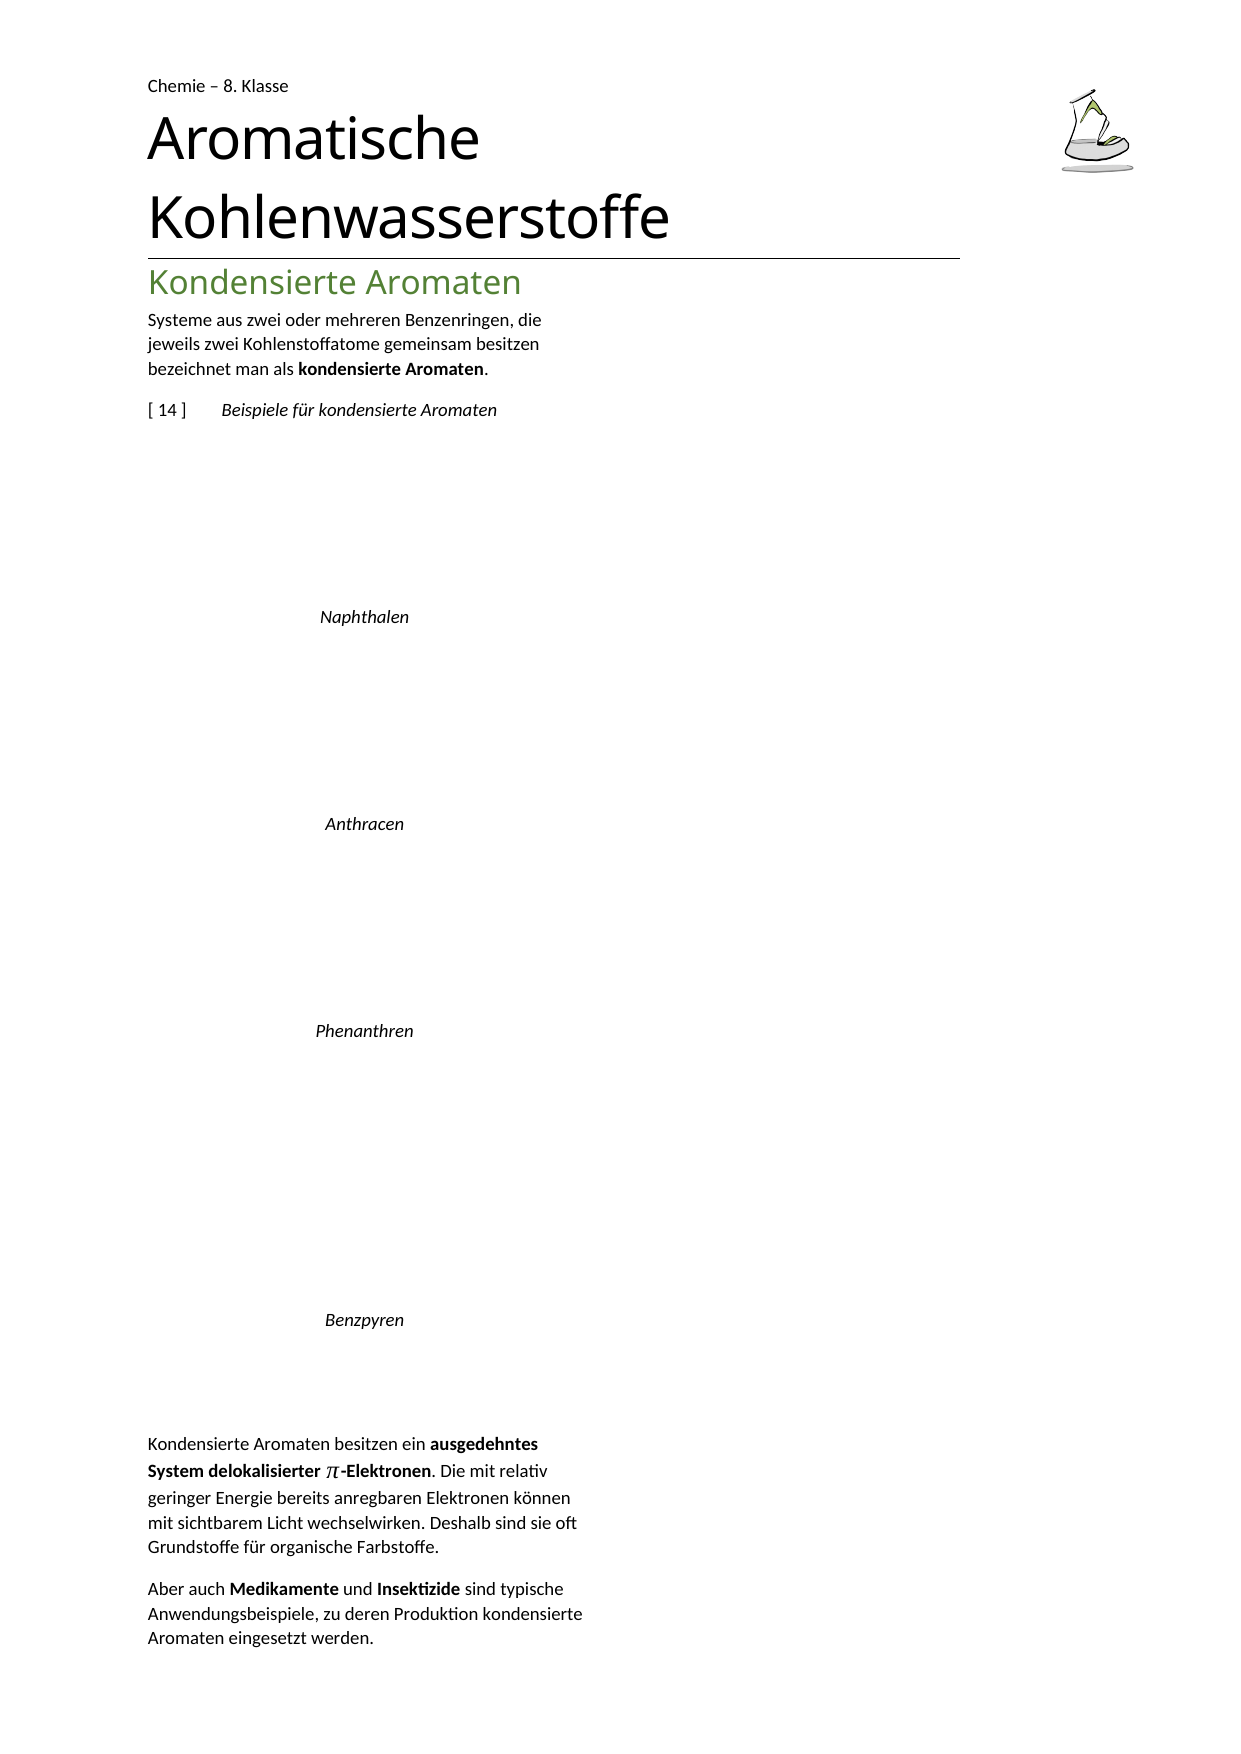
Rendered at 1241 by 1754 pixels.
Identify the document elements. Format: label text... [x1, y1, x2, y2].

picture [1047, 85, 1151, 183]
text Benzpyren [148, 1308, 583, 1331]
text Naphthalen [148, 605, 583, 628]
text Systeme aus zwei oder mehreren Benzenringen, die jeweils zwei Kohlenstoffatome gemeinsam besitzen bezeichnet man als kondensierte Aromaten. [148, 308, 583, 380]
text Kondensierte Aromaten besitzen ein ausgedehntes System delokalisierter -Elektronen. Die mit relativ geringer Energie bereits anregbaren Elektronen können mit sichtbarem Licht wechselwirken. Deshalb sind sie oft Grundstoffe für organische Farbstoffe. [148, 1432, 583, 1559]
subtitle Kondensierte Aromaten [148, 259, 583, 304]
text Aber auch Medikamente und Insektizide sind typische Anwendungsbeispiele, zu deren Produktion kondensierte Aromaten eingesetzt werden. [148, 1577, 583, 1649]
text Anthracen [148, 812, 583, 835]
text [ 14 ] Beispiele für kondensierte Aromaten [148, 398, 583, 421]
text Phenanthren [148, 1019, 583, 1042]
